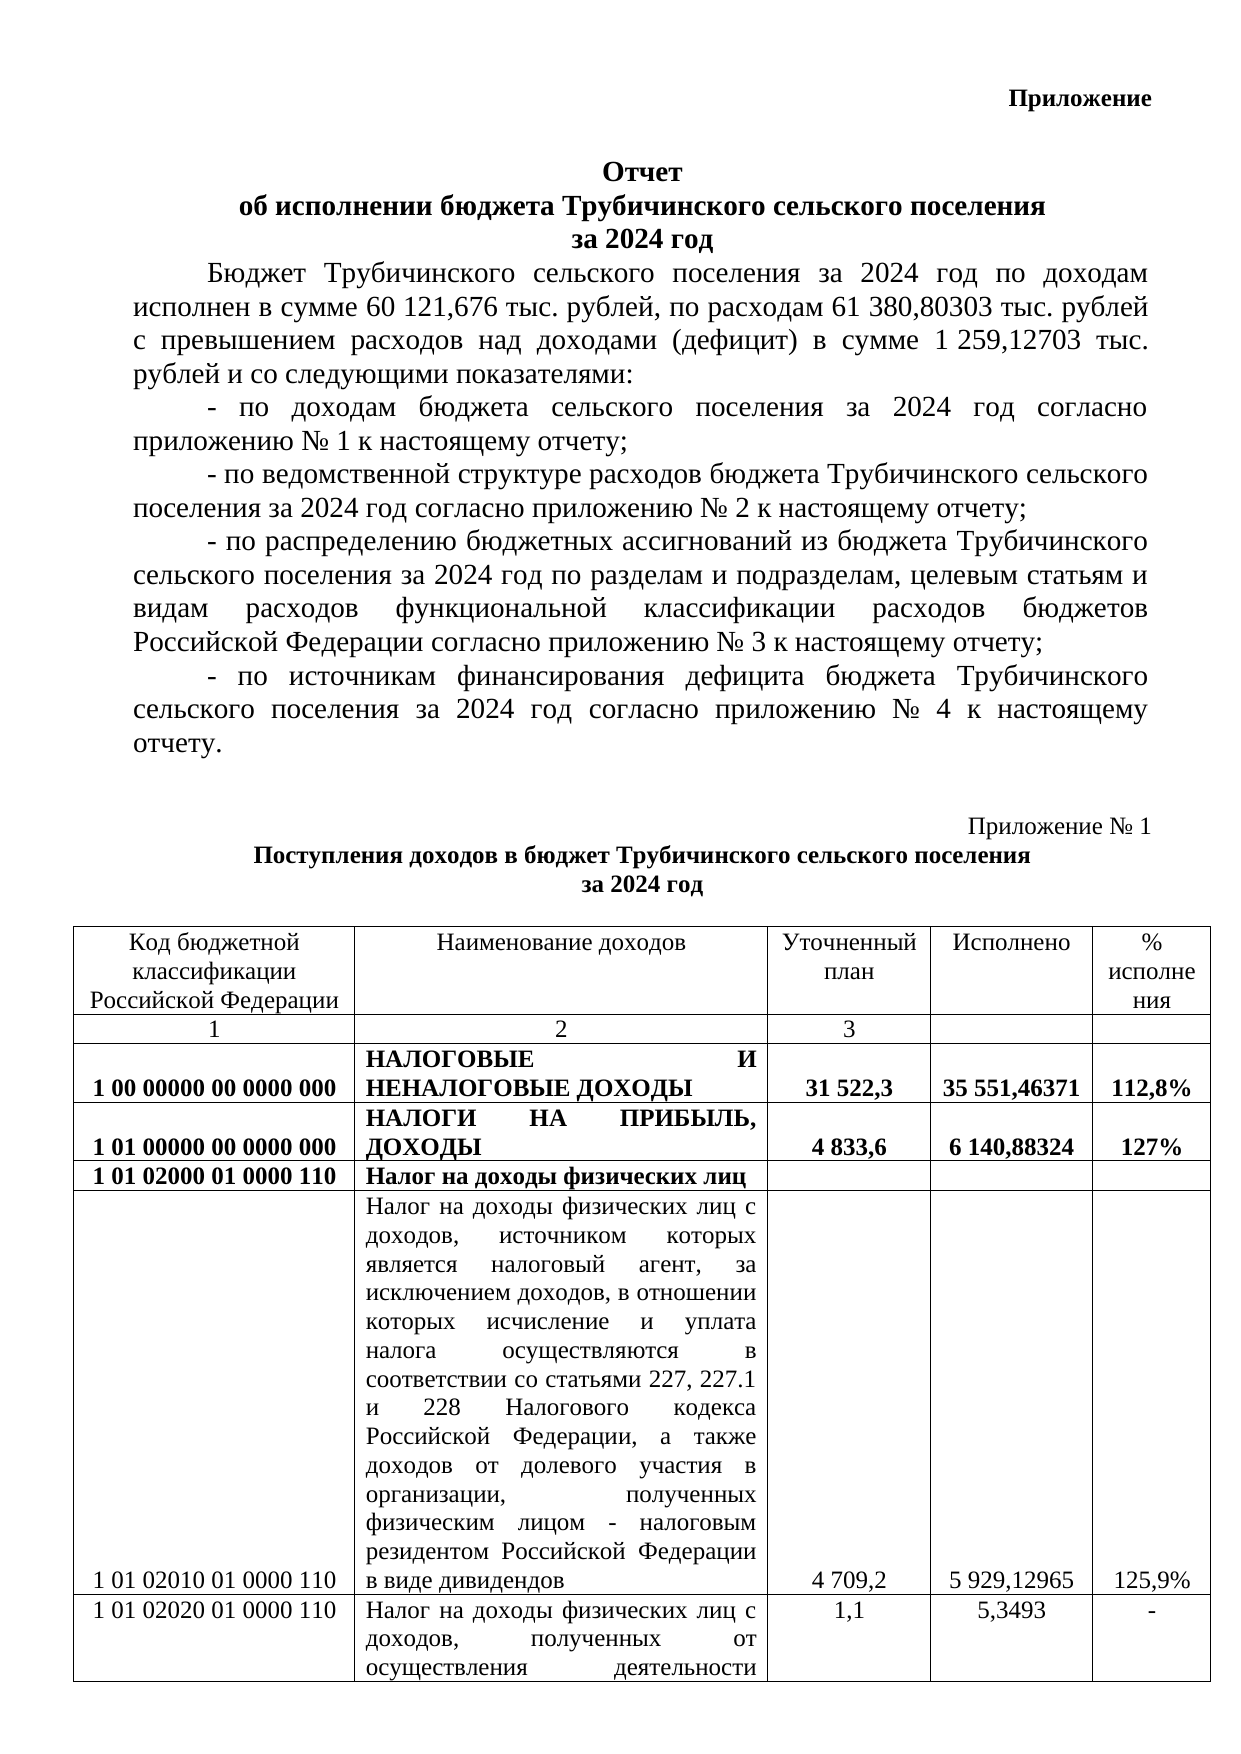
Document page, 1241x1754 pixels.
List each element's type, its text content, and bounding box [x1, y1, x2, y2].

table_header Наименование доходов [355, 927, 767, 1013]
table_cell [919, 1161, 930, 1190]
table_cell 5 929,12965 [931, 1191, 1092, 1594]
text Бюджет Трубичинского сельского поселения за 2024 год по доходам исполнен в сумме 60 121,676 тыс. рублей, по расходам 61 380,80303 тыс. рублей с превышением расходов над доходами (дефицит) в сумме 1 259,12703 тыс. рублей и со следующими показателями: [133, 255, 1149, 389]
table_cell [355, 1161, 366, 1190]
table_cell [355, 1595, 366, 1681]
text об исполнении бюджета Трубичинского сельского поселения [133, 188, 1152, 222]
table_cell 5,3493 [931, 1595, 1092, 1681]
table_cell [1081, 1161, 1092, 1190]
text Приложение № 1 [664, 811, 1152, 840]
table_cell 31 522,3 [768, 1044, 930, 1102]
text Приложение [133, 83, 1152, 112]
table_cell 1 01 02010 01 0000 110 [74, 1191, 354, 1594]
text - по распределению бюджетных ассигнований из бюджета Трубичинского сельского поселения за 2024 год по разделам и подразделам, целевым статьям и видам расходов функциональной классификации расходов бюджетов Российской Федерации согласно приложению № 3 к настоящему отчету; [133, 523, 1149, 658]
table_cell 1 00 00000 00 0000 000 [74, 1044, 354, 1102]
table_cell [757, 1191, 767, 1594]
table_header Исполнено [931, 927, 1092, 1013]
table_cell 127% [1093, 1103, 1210, 1160]
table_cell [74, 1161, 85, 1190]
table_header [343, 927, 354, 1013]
table_cell 125,9% [1093, 1191, 1210, 1594]
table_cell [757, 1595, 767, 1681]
text - по источникам финансирования дефицита бюджета Трубичинского сельского поселения за 2024 год согласно приложению № 4 к настоящему отчету. [133, 658, 1149, 758]
table_cell 4 709,2 [768, 1191, 930, 1594]
table_cell [1081, 1015, 1092, 1043]
table_cell [931, 1161, 942, 1190]
table_cell [1199, 1161, 1210, 1190]
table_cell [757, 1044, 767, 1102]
text - по доходам бюджета сельского поселения за 2024 год согласно приложению № 1 к настоящему отчету; [133, 389, 1149, 456]
table_cell [1093, 1161, 1104, 1190]
table_header Уточненный план [768, 927, 930, 1013]
table_cell 35 551,46371 [931, 1044, 1092, 1102]
table_cell [1199, 1015, 1210, 1043]
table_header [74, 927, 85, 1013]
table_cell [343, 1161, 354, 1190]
table_cell 1,1 [768, 1595, 930, 1681]
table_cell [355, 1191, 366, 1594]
table_cell 112,8% [1093, 1044, 1210, 1102]
table_cell - [1093, 1595, 1210, 1681]
table_cell [931, 1015, 942, 1043]
text за 2024 год [133, 869, 1152, 897]
text за 2024 год [133, 222, 1152, 255]
text - по ведомственной структуре расходов бюджета Трубичинского сельского поселения за 2024 год согласно приложению № 2 к настоящему отчету; [133, 456, 1149, 523]
table_cell 6 140,88324 [931, 1103, 1092, 1160]
text Отчет [133, 154, 1152, 188]
table_cell [1093, 1015, 1104, 1043]
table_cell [74, 1595, 354, 1681]
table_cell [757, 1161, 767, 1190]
text Поступления доходов в бюджет Трубичинского сельского поселения [133, 840, 1152, 869]
table_cell 4 833,6 [768, 1103, 930, 1160]
table_cell [768, 1161, 779, 1190]
table_cell 1 01 00000 00 0000 000 [74, 1103, 354, 1160]
